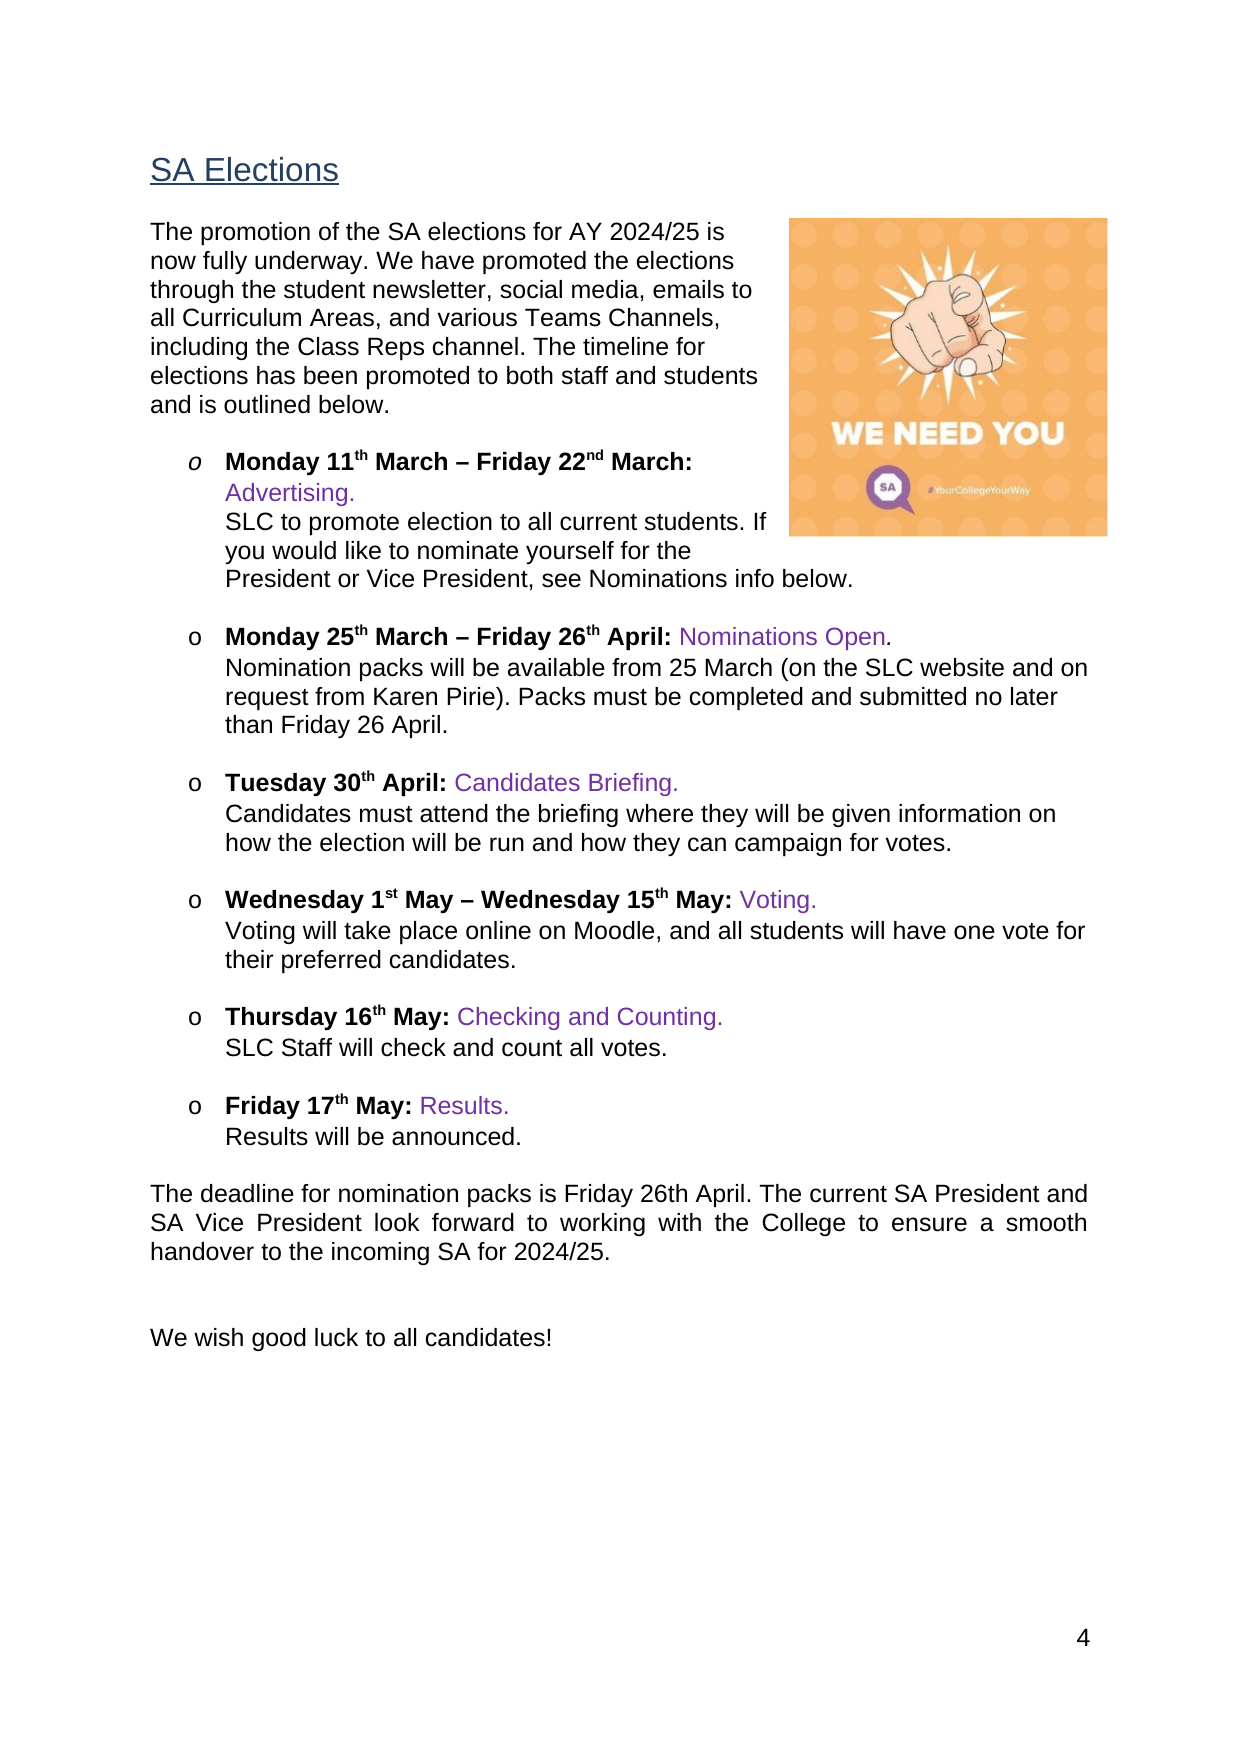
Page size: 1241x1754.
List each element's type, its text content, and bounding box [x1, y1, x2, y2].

text SLC to promote election to all current students. If you would like to nominate yourself for the President or Vice President, see Nominations info below. [225, 507, 1090, 593]
text The promotion of the SA elections for AY 2024/25 is now fully underway. We have promoted the elections through the student newsletter, social media, emails to all Curriculum Areas, and various Teams Channels, including the Class Reps channel. The timeline for elections has been promoted to both staff and students and is outlined below. [150, 217, 1090, 418]
list Wednesday 1st May – Wednesday 15th May: Voting. [187, 885, 1090, 916]
list Monday 25th March – Friday 26th April: Nominations Open. [187, 622, 1090, 653]
list Monday 11th March – Friday 22nd March: Advertising. [187, 447, 789, 507]
text SA Elections [150, 150, 1090, 188]
text Results will be announced. [150, 1122, 1090, 1150]
text Voting will take place online on Moodle, and all students will have one vote for their preferred candidates. [225, 916, 1090, 973]
list Friday 17th May: Results. [187, 1091, 1090, 1122]
text SLC Staff will check and count all votes. [150, 1033, 1090, 1062]
text Candidates must attend the briefing where they will be given information on how the election will be run and how they can campaign for votes. [225, 799, 1090, 856]
text The deadline for nomination packs is Friday 26th April. The current SA President and SA Vice President look forward to working with the College to ensure a smooth handover to the incoming SA for 2024/25. [150, 1179, 1090, 1265]
text We wish good luck to all candidates! [150, 1323, 1090, 1352]
picture [789, 218, 1108, 537]
text Nomination packs will be available from 25 March (on the SLC website and on request from Karen Pirie). Packs must be completed and submitted no later than Friday 26 April. [225, 653, 1090, 739]
list Tuesday 30th April: Candidates Briefing. [187, 768, 1090, 799]
list Thursday 16th May: Checking and Counting. [187, 1002, 1090, 1033]
